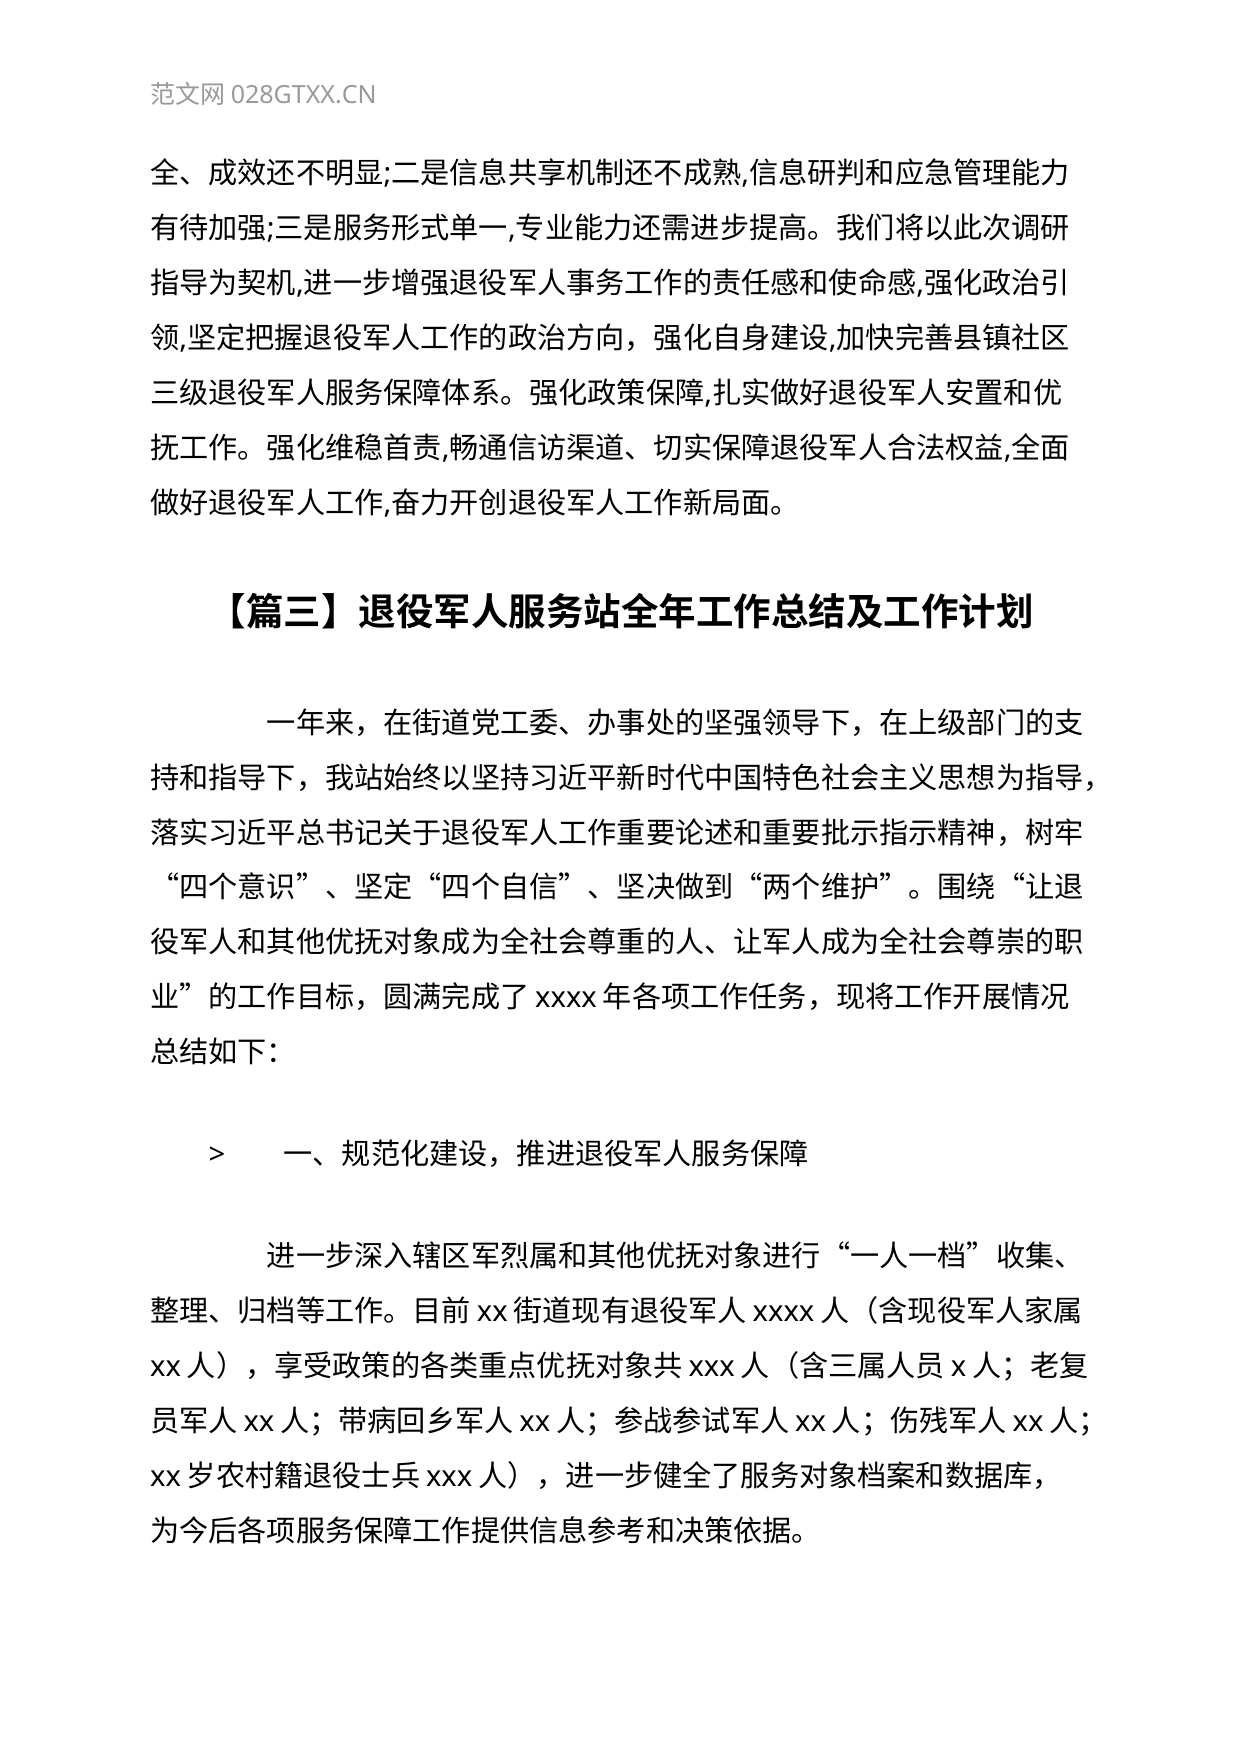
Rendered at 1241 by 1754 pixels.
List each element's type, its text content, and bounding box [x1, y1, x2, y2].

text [150, 150, 1090, 522]
text 一年来，在街道党工委、办事处的坚强领导下，在上级部门的支持和指导下，我站始终以坚持习近平新时代中国特色社会主义思想为指导，落实习近平总书记关于退役军人工作重要论述和重要批示指示精神，树牢“四个意识”、坚定“四个自信”、坚决做到“两个维护”。围绕“让退役军人和其他优抚对象成为全社会尊重的人、让军人成为全社会尊崇的职业”的工作目标，圆满完成了xxxx年各项工作任务，现将工作开展情况总结如下： [150, 699, 1090, 1071]
text 【篇三】退役军人服务站全年工作总结及工作计划 [150, 582, 1090, 636]
text 进一步深入辖区军烈属和其他优抚对象进行“一人一档”收集、整理、归档等工作。目前xx街道现有退役军人xxxx人（含现役军人家属xx人），享受政策的各类重点优抚对象共xxx人（含三属人员x人；老复员军人xx人；带病回乡军人xx人；参战参试军人xx人；伤残军人xx人；xx岁农村籍退役士兵xxx人），进一步健全了服务对象档案和数据库，为今后各项服务保障工作提供信息参考和决策依据。 [150, 1233, 1090, 1550]
text > 一、规范化建设，推进退役军人服务保障 [150, 1131, 1090, 1173]
